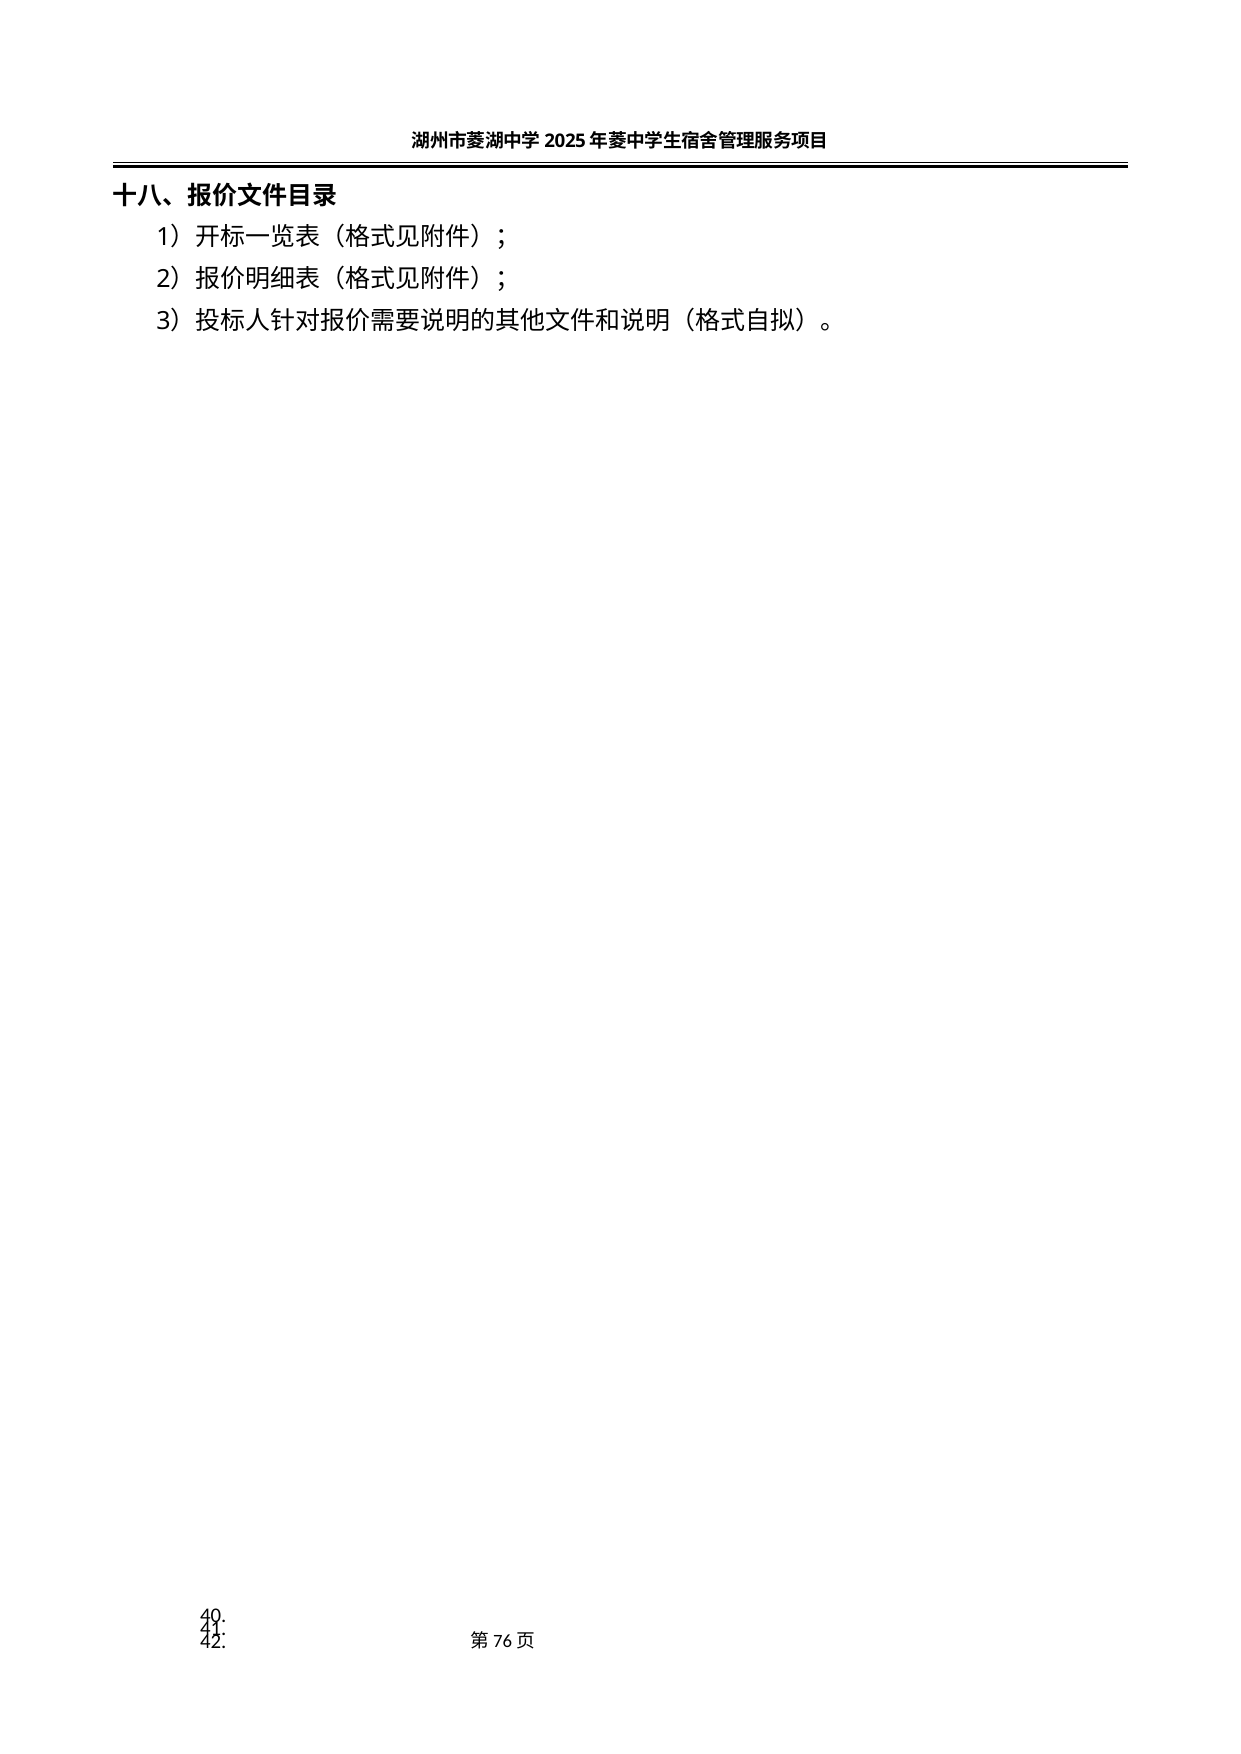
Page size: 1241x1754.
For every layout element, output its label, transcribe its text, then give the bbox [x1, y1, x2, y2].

text 3）投标人针对报价需要说明的其他文件和说明（格式自拟）。 [156, 296, 1128, 337]
text 2）报价明细表（格式见附件）； [156, 254, 1128, 296]
text 1）开标一览表（格式见附件）； [156, 212, 1128, 254]
text 十八、报价文件目录 [112, 171, 1128, 212]
